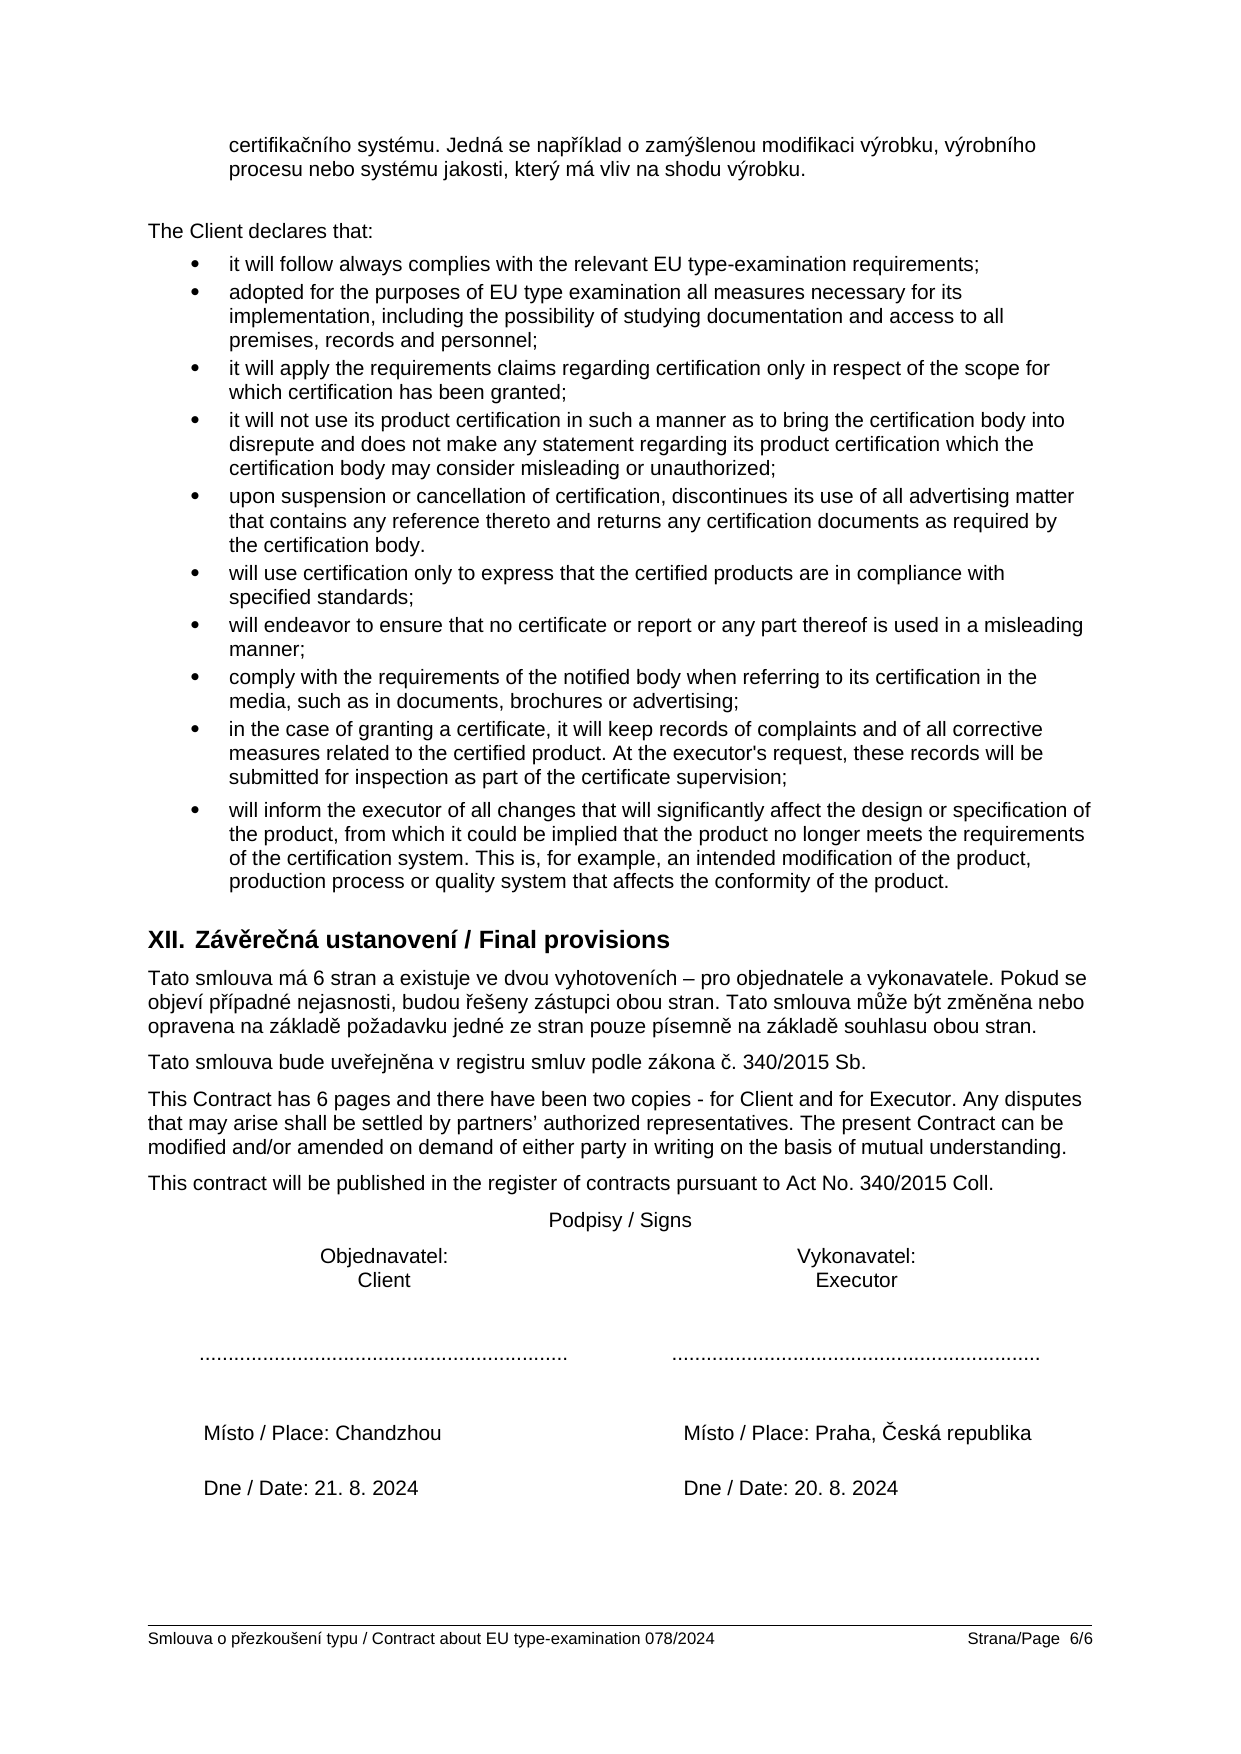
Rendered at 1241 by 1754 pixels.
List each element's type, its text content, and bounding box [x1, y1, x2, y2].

table_cell ................................................................ [620, 1298, 1093, 1371]
table_cell Místo / Place: Praha, Česká republika [620, 1371, 1093, 1451]
table_cell Dne / Date: 21. 8. 2024 [148, 1451, 620, 1506]
table_header Objednavatel: Client [148, 1238, 620, 1298]
list in the case of granting a certificate, it will keep records of complaints and of all corrective measures related to the certified product. At the executor's request, these records will be submitted for inspection as part of the certificate supervision; [191, 717, 1092, 789]
list it will apply the requirements claims regarding certification only in respect of the scope for which certification has been granted; [191, 356, 1092, 404]
list will endeavor to ensure that no certificate or report or any part thereof is used in a misleading manner; [191, 613, 1092, 661]
list adopted for the purposes of EU type examination all measures necessary for its implementation, including the possibility of studying documentation and access to all premises, records and personnel; [191, 280, 1092, 352]
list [191, 133, 1092, 181]
list it will not use its product certification in such a manner as to bring the certification body into disrepute and does not make any statement regarding its product certification which the certification body may consider misleading or unauthorized; [191, 408, 1092, 480]
list will inform the executor of all changes that will significantly affect the design or specification of the product, from which it could be implied that the product no longer meets the requirements of the certification system. This is, for example, an intended modification of the product, production process or quality system that affects the conformity of the product. [191, 797, 1092, 893]
text This contract will be published in the register of contracts pursuant to Act No. 340/2015 Coll. [148, 1171, 1092, 1195]
text This Contract has 6 pages and there have been two copies - for Client and for Executor. Any disputes that may arise shall be settled by partners’ authorized representatives. The present Contract can be modified and/or amended on demand of either party in writing on the basis of mutual understanding. [148, 1087, 1092, 1158]
text Tato smlouva bude uveřejněna v registru smluv podle zákona č. 340/2015 Sb. [148, 1050, 1092, 1074]
table_cell Dne / Date: 20. 8. 2024 [620, 1451, 1093, 1506]
text The Client declares that: [148, 219, 1092, 243]
table_cell ................................................................ [148, 1298, 620, 1371]
table_cell Místo / Place: Chandzhou [148, 1371, 620, 1451]
list it will follow always complies with the relevant EU type-examination requirements; [191, 252, 1092, 276]
text Tato smlouva má 6 stran a existuje ve dvou vyhotoveních – pro objednatele a vykonavatele. Pokud se objeví případné nejasnosti, budou řešeny zástupci obou stran. Tato smlouva může být změněna nebo opravena na základě požadavku jedné ze stran pouze písemně na základě souhlasu obou stran. [148, 966, 1092, 1038]
text Podpisy / Signs [148, 1207, 1092, 1231]
list upon suspension or cancellation of certification, discontinues its use of all advertising matter that contains any reference thereto and returns any certification documents as required by the certification body. [191, 484, 1092, 556]
list will use certification only to express that the certified products are in compliance with specified standards; [191, 561, 1092, 608]
subtitle Závěrečná ustanovení / Final provisions [148, 924, 1092, 953]
table_header Vykonavatel: Executor [620, 1238, 1093, 1298]
list comply with the requirements of the notified body when referring to its certification in the media, such as in documents, brochures or advertising; [191, 665, 1092, 713]
